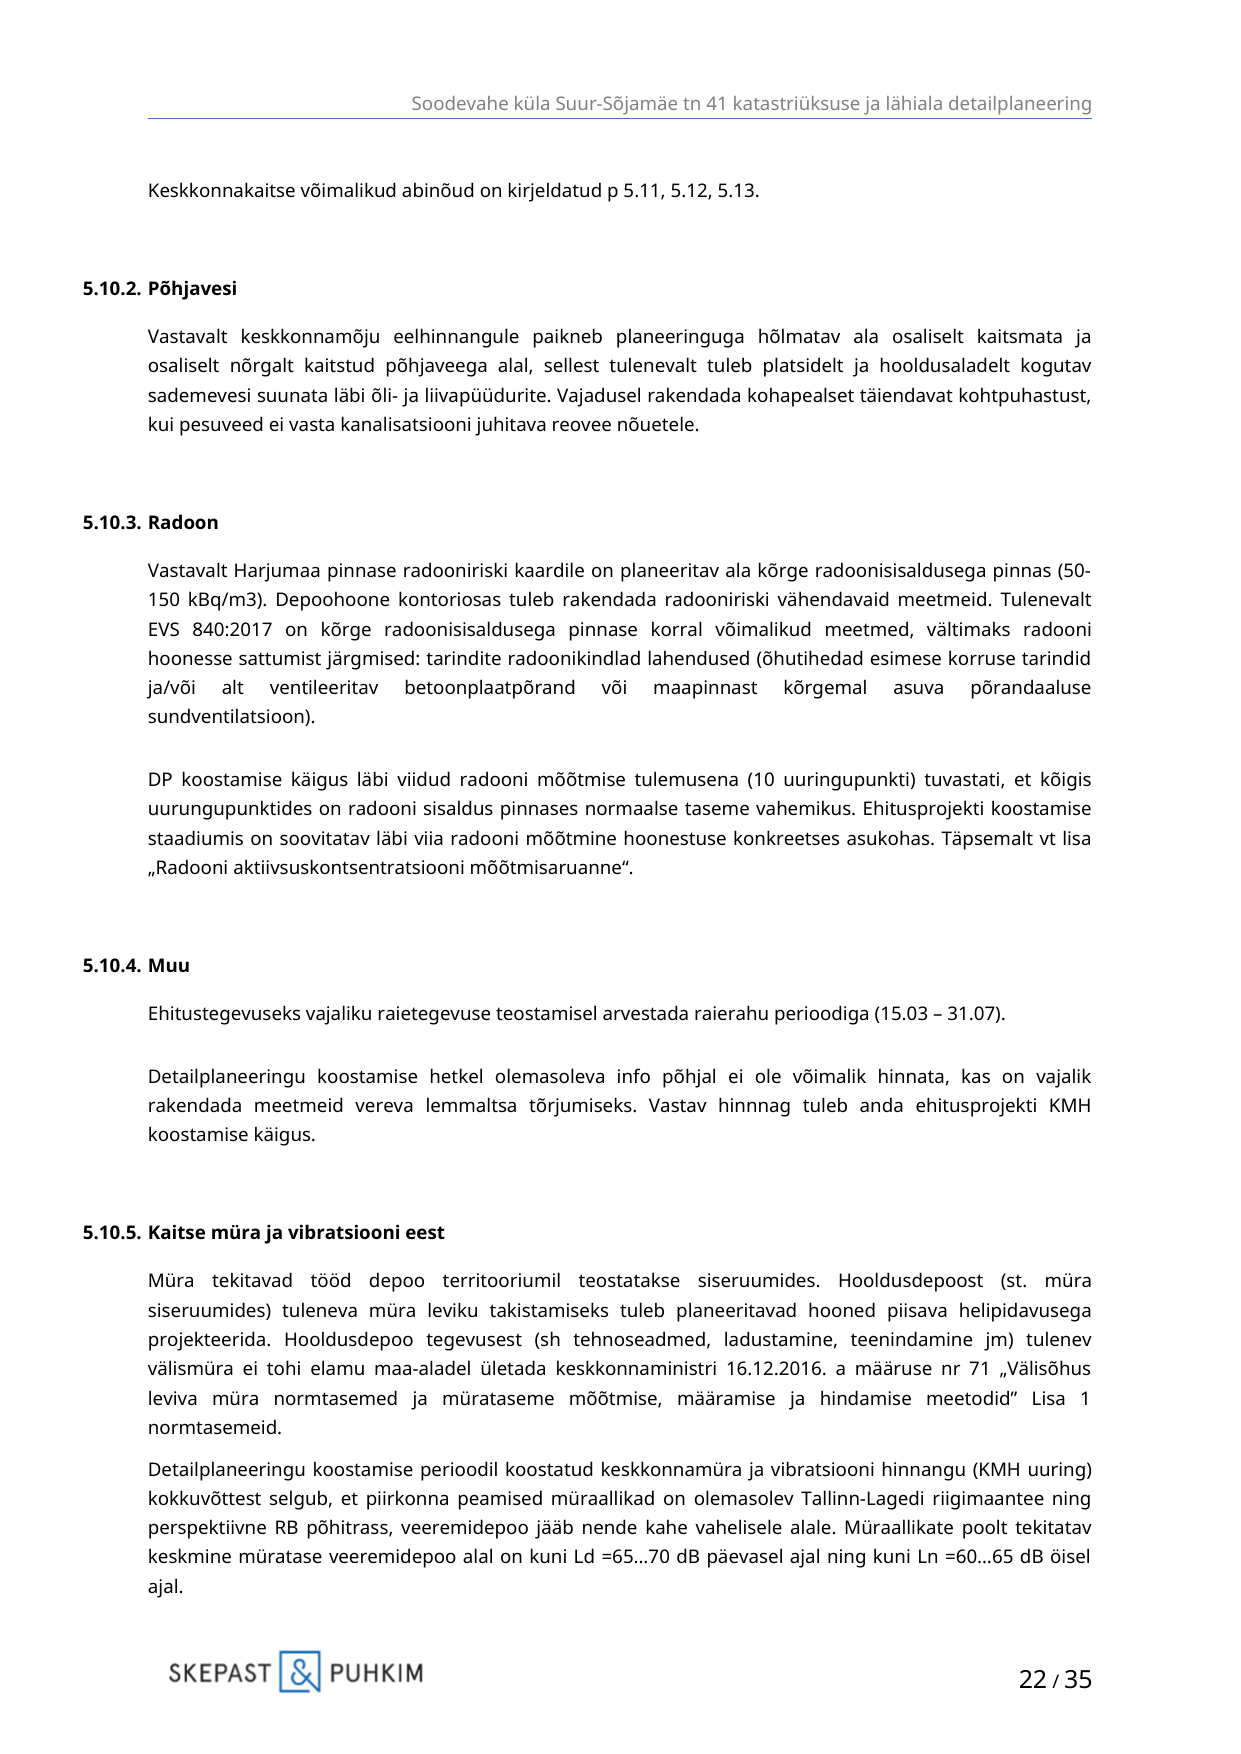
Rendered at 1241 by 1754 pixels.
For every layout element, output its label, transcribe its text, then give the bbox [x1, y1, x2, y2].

text Keskkonnakaitse võimalikud abinõud on kirjeldatud p 5.11, 5.12, 5.13. [148, 177, 1092, 203]
subtitle Muu [83, 952, 1092, 978]
subtitle Radoon [83, 509, 1092, 535]
text Detailplaneeringu koostamise perioodil koostatud keskkonnamüra ja vibratsiooni hinnangu (KMH uuring) kokkuvõttest selgub, et piirkonna peamised müraallikad on olemasolev Tallinn-Lagedi riigimaantee ning perspektiivne RB põhitrass, veeremidepoo jääb nende kahe vahelisele alale. Müraallikate poolt tekitatav keskmine müratase veeremidepoo alal on kuni Ld =65…70 dB päevasel ajal ning kuni Ln =60…65 dB öisel ajal. [148, 1456, 1092, 1598]
subtitle Põhjavesi [83, 275, 1092, 301]
text Müra tekitavad tööd depoo territooriumil teostatakse siseruumides. Hooldusdepoost (st. müra siseruumides) tuleneva müra leviku takistamiseks tuleb planeeritavad hooned piisava helipidavusega projekteerida. Hooldusdepoo tegevusest (sh tehnoseadmed, ladustamine, teenindamine jm) tulenev välismüra ei tohi elamu maa-aladel ületada keskkonnaministri 16.12.2016. a määruse nr 71 „Välisõhus leviva müra normtasemed ja mürataseme mõõtmise, määramise ja hindamise meetodid” Lisa 1 normtasemeid. [148, 1268, 1092, 1439]
text Vastavalt Harjumaa pinnase radooniriski kaardile on planeeritav ala kõrge radoonisisaldusega pinnas (50-150 kBq/m3). Depoohoone kontoriosas tuleb rakendada radooniriski vähendavaid meetmeid. Tulenevalt EVS 840:2017 on kõrge radoonisisaldusega pinnase korral võimalikud meetmed, vältimaks radooni hoonesse sattumist järgmised: tarindite radoonikindlad lahendused (õhutihedad esimese korruse tarindid ja/või alt ventileeritav betoonplaatpõrand või maapinnast kõrgemal asuva põrandaaluse sundventilatsioon). [148, 557, 1092, 729]
subtitle Kaitse müra ja vibratsiooni eest [83, 1220, 1092, 1245]
text DP koostamise käigus läbi viidud radooni mõõtmise tulemusena (10 uuringupunkti) tuvastati, et kõigis uurungupunktides on radooni sisaldus pinnases normaalse taseme vahemikus. Ehitusprojekti koostamise staadiumis on soovitatav läbi viia radooni mõõtmine hoonestuse konkreetses asukohas. Täpsemalt vt lisa „Radooni aktiivsuskontsentratsiooni mõõtmisaruanne“. [148, 766, 1092, 880]
text Ehitustegevuseks vajaliku raietegevuse teostamisel arvestada raierahu perioodiga (15.03 – 31.07). [148, 1000, 1092, 1026]
text Vastavalt keskkonnamõju eelhinnangule paikneb planeeringuga hõlmatav ala osaliselt kaitsmata ja osaliselt nõrgalt kaitstud põhjaveega alal, sellest tulenevalt tuleb platsidelt ja hooldusaladelt kogutav sademevesi suunata läbi õli- ja liivapüüdurite. Vajadusel rakendada kohapealset täiendavat kohtpuhastust, kui pesuveed ei vasta kanalisatsiooni juhitava reovee nõuetele. [148, 323, 1092, 437]
text Detailplaneeringu koostamise hetkel olemasoleva info põhjal ei ole võimalik hinnata, kas on vajalik rakendada meetmeid vereva lemmaltsa tõrjumiseks. Vastav hinnnag tuleb anda ehitusprojekti KMH koostamise käigus. [148, 1063, 1092, 1147]
picture [147, 1613, 449, 1732]
